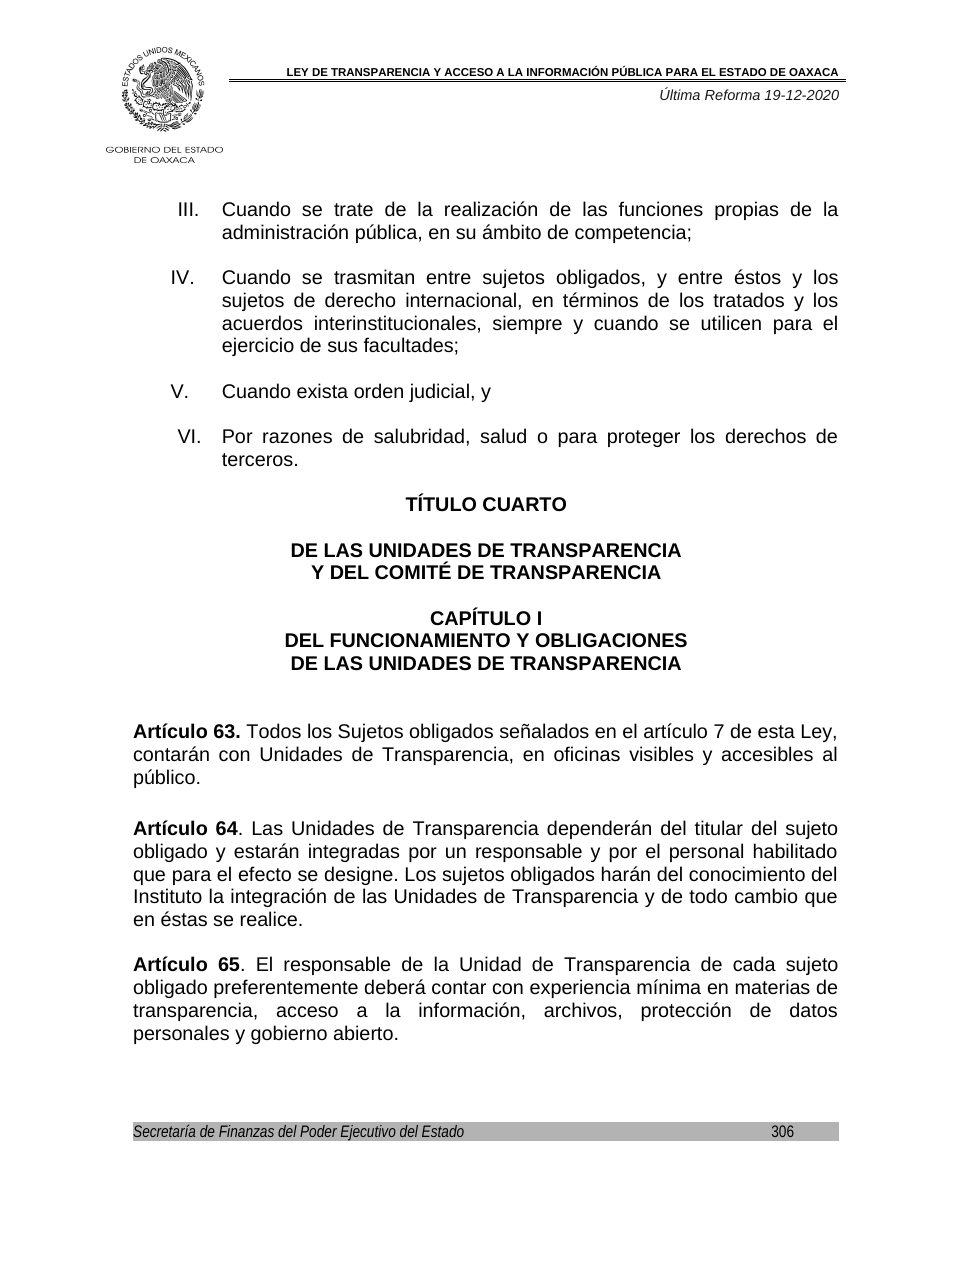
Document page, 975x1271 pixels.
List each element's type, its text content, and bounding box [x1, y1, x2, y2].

text Artículo 64. Las Unidades de Transparencia dependerán del titular del sujeto obligado y estarán integradas por un responsable y por el personal habilitado que para el efecto se designe. Los sujetos obligados harán del conocimiento del Instituto la integración de las Unidades de Transparencia y de todo cambio que en éstas se realice. [133, 817, 839, 931]
text Artículo 65. El responsable de la Unidad de Transparencia de cada sujeto obligado preferentemente deberá contar con experiencia mínima en materias de transparencia, acceso a la información, archivos, protección de datos personales y gobierno abierto. [133, 953, 839, 1044]
text CAPÍTULO I [133, 607, 839, 629]
list Por razones de salubridad, salud o para proteger los derechos de terceros. [177, 425, 839, 470]
picture [103, 44, 226, 166]
text DEL FUNCIONAMIENTO Y OBLIGACIONES [133, 629, 839, 652]
text DE LAS UNIDADES DE TRANSPARENCIA [133, 652, 839, 675]
list Cuando se trate de la realización de las funciones propias de la administración pública, en su ámbito de competencia; [177, 198, 839, 243]
text Y DEL COMITÉ DE TRANSPARENCIA [133, 561, 839, 584]
text TÍTULO CUARTO [133, 493, 839, 516]
text Artículo 63. Todos los Sujetos obligados señalados en el artículo 7 de esta Ley, contarán con Unidades de Transparencia, en oficinas visibles y accesibles al público. [133, 720, 839, 788]
list Cuando exista orden judicial, y [170, 379, 839, 402]
text DE LAS UNIDADES DE TRANSPARENCIA [133, 538, 839, 561]
list Cuando se trasmitan entre sujetos obligados, y entre éstos y los sujetos de derecho internacional, en términos de los tratados y los acuerdos interinstitucionales, siempre y cuando se utilicen para el ejercicio de sus facultades; [170, 266, 839, 357]
